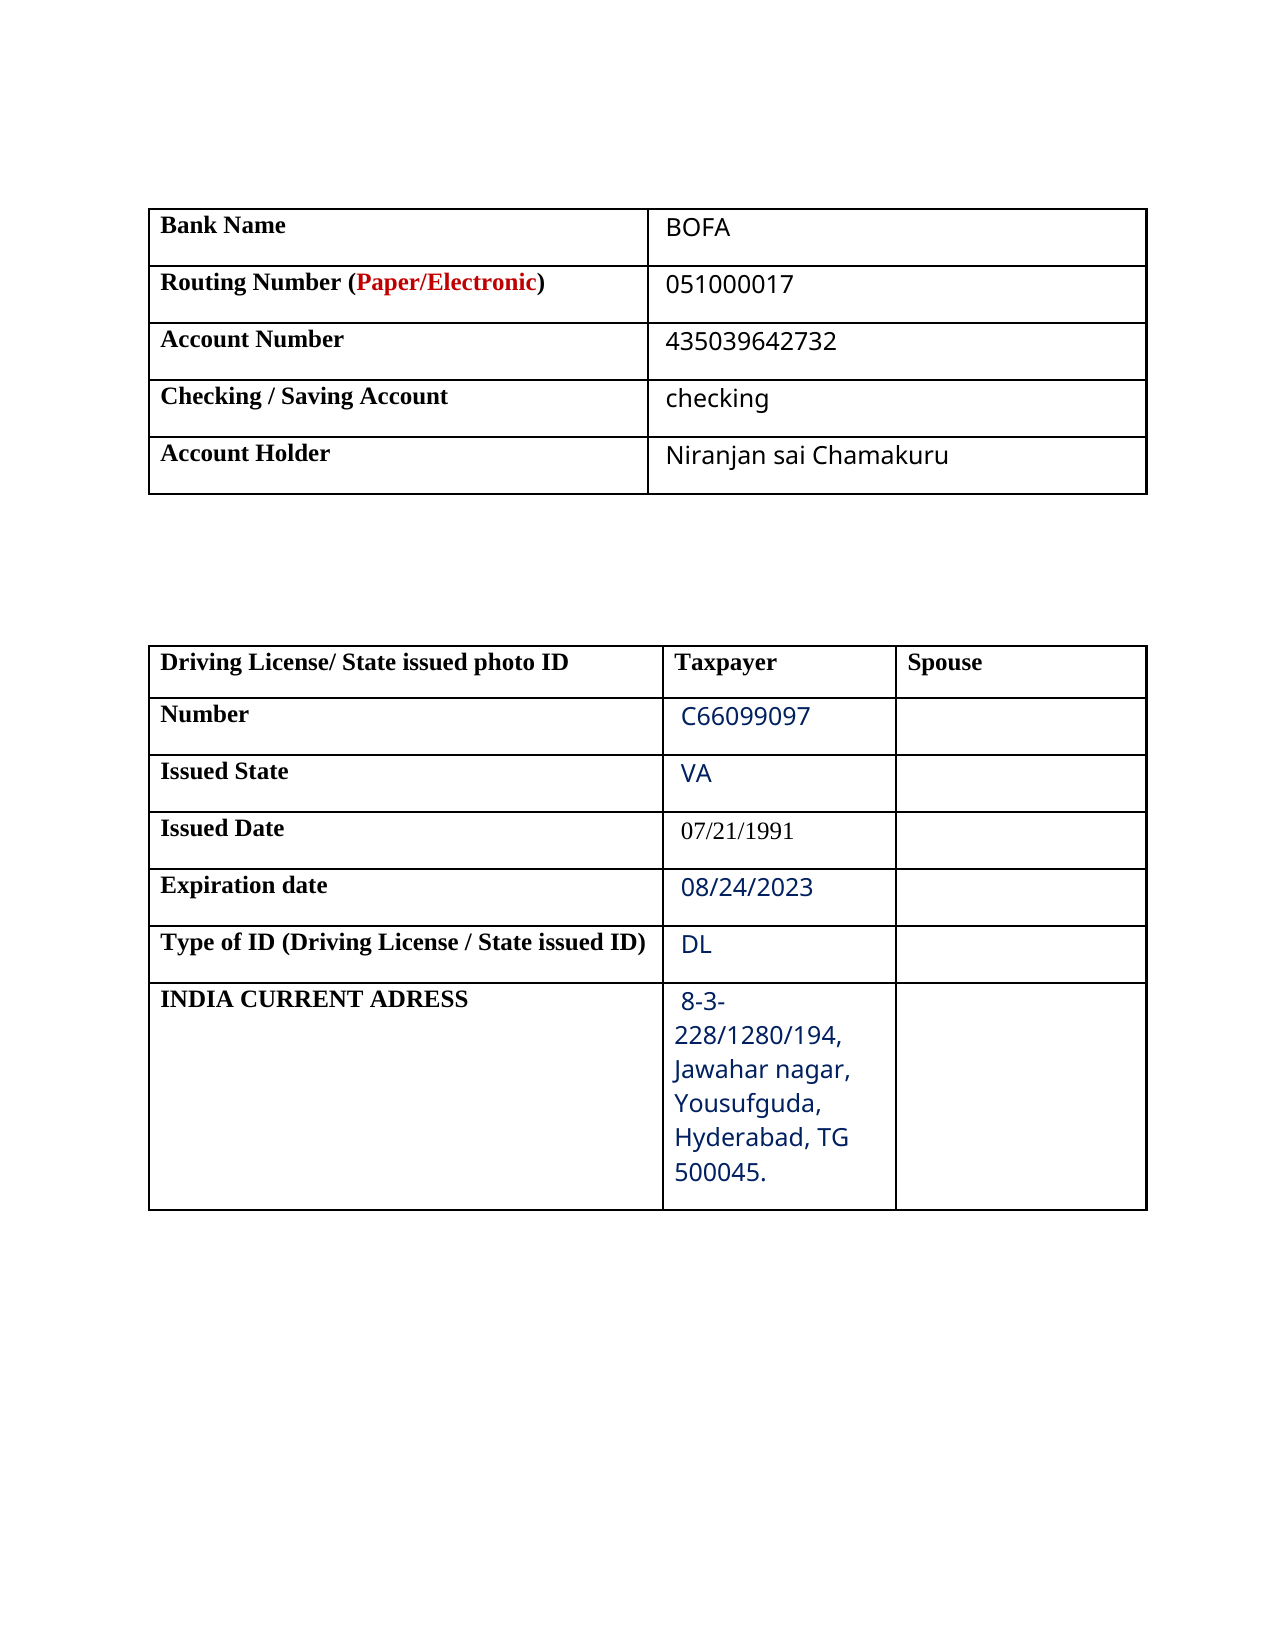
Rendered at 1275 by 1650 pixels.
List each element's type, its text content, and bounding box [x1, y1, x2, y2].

table_cell checking [649, 381, 1145, 436]
table_cell [897, 813, 1145, 868]
table_cell Type of ID (Driving License / State issued ID) [150, 927, 662, 982]
table_cell Routing Number (Paper/Electronic) [150, 267, 647, 322]
table_cell VA [664, 756, 895, 811]
table_cell [897, 756, 1145, 811]
table_header Taxpayer [664, 647, 895, 697]
table_header BOFA [649, 210, 1145, 265]
table_cell [897, 870, 1145, 925]
table_cell Expiration date [150, 870, 662, 925]
table_cell [897, 699, 1145, 754]
table_cell C66099097 [664, 699, 895, 754]
table_cell [897, 927, 1145, 982]
table_cell 051000017 [649, 267, 1145, 322]
table_cell Checking / Saving Account [150, 381, 647, 436]
table_cell Niranjan sai Chamakuru [649, 438, 1145, 493]
table_cell 8-3-228/1280/194, Jawahar nagar, Yousufguda, Hyderabad, TG 500045. [664, 984, 895, 1209]
table_cell Account Holder [150, 438, 647, 493]
table_cell INDIA CURRENT ADRESS [150, 984, 662, 1209]
table_cell DL [664, 927, 895, 982]
table_header Bank Name [150, 210, 647, 265]
table_header Driving License/ State issued photo ID [150, 647, 662, 697]
table_cell Account Number [150, 324, 647, 379]
table_cell [897, 984, 1145, 1209]
table_cell Number [150, 699, 662, 754]
table_cell Issued Date [150, 813, 662, 868]
table_cell 435039642732 [649, 324, 1145, 379]
table_header Spouse [897, 647, 1145, 697]
table_cell 08/24/2023 [664, 870, 895, 925]
table_cell 07/21/1991 [664, 813, 895, 868]
table_cell Issued State [150, 756, 662, 811]
